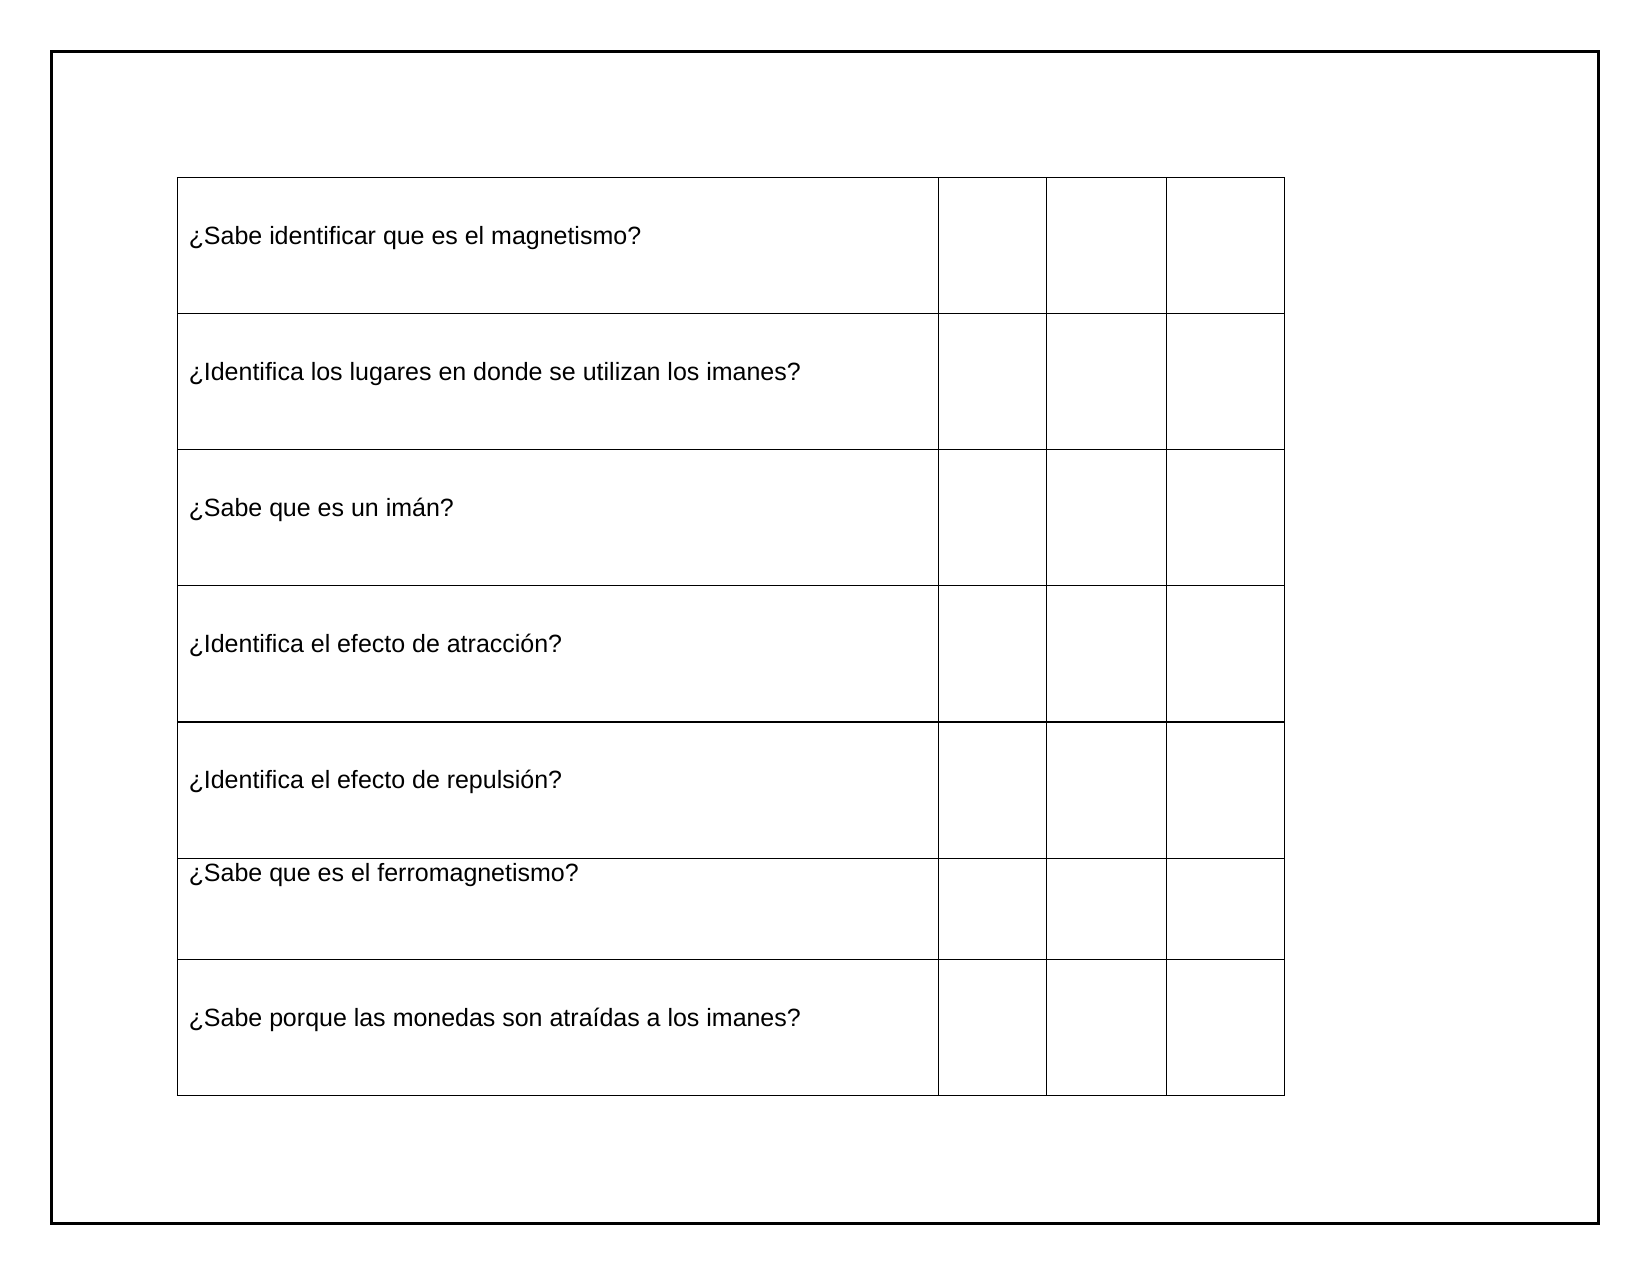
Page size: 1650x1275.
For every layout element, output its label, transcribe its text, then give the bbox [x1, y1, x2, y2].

table_cell ¿Identifica el efecto de atracción? [178, 586, 938, 721]
table_cell [1167, 314, 1284, 449]
table_cell [1047, 178, 1166, 313]
table_cell ¿Identifica los lugares en donde se utilizan los imanes? [178, 314, 938, 449]
table_cell [1047, 723, 1166, 857]
table_cell ¿Sabe identificar que es el magnetismo? [178, 178, 938, 313]
table_cell [1167, 178, 1284, 313]
table_cell ¿Identifica el efecto de repulsión? [178, 723, 938, 857]
table_cell [939, 314, 1046, 449]
table_cell [939, 723, 1046, 857]
table_cell [1047, 450, 1166, 585]
table_cell [939, 178, 1046, 313]
table_cell [1047, 859, 1166, 959]
table_cell [1047, 586, 1166, 721]
table_cell [939, 450, 1046, 585]
table_cell [1167, 450, 1284, 585]
table_cell [939, 859, 1046, 959]
table_cell [1167, 586, 1284, 721]
table_cell [939, 586, 1046, 721]
table_cell ¿Sabe que es el ferromagnetismo? [178, 859, 938, 959]
table_cell ¿Sabe porque las monedas son atraídas a los imanes? [178, 960, 938, 1095]
table_cell [939, 960, 1046, 1095]
table_cell [1167, 723, 1284, 857]
table_cell [1047, 960, 1166, 1095]
table_cell [1047, 314, 1166, 449]
table_cell [1167, 960, 1284, 1095]
table_cell ¿Sabe que es un imán? [178, 450, 938, 585]
table_cell [1167, 859, 1284, 959]
